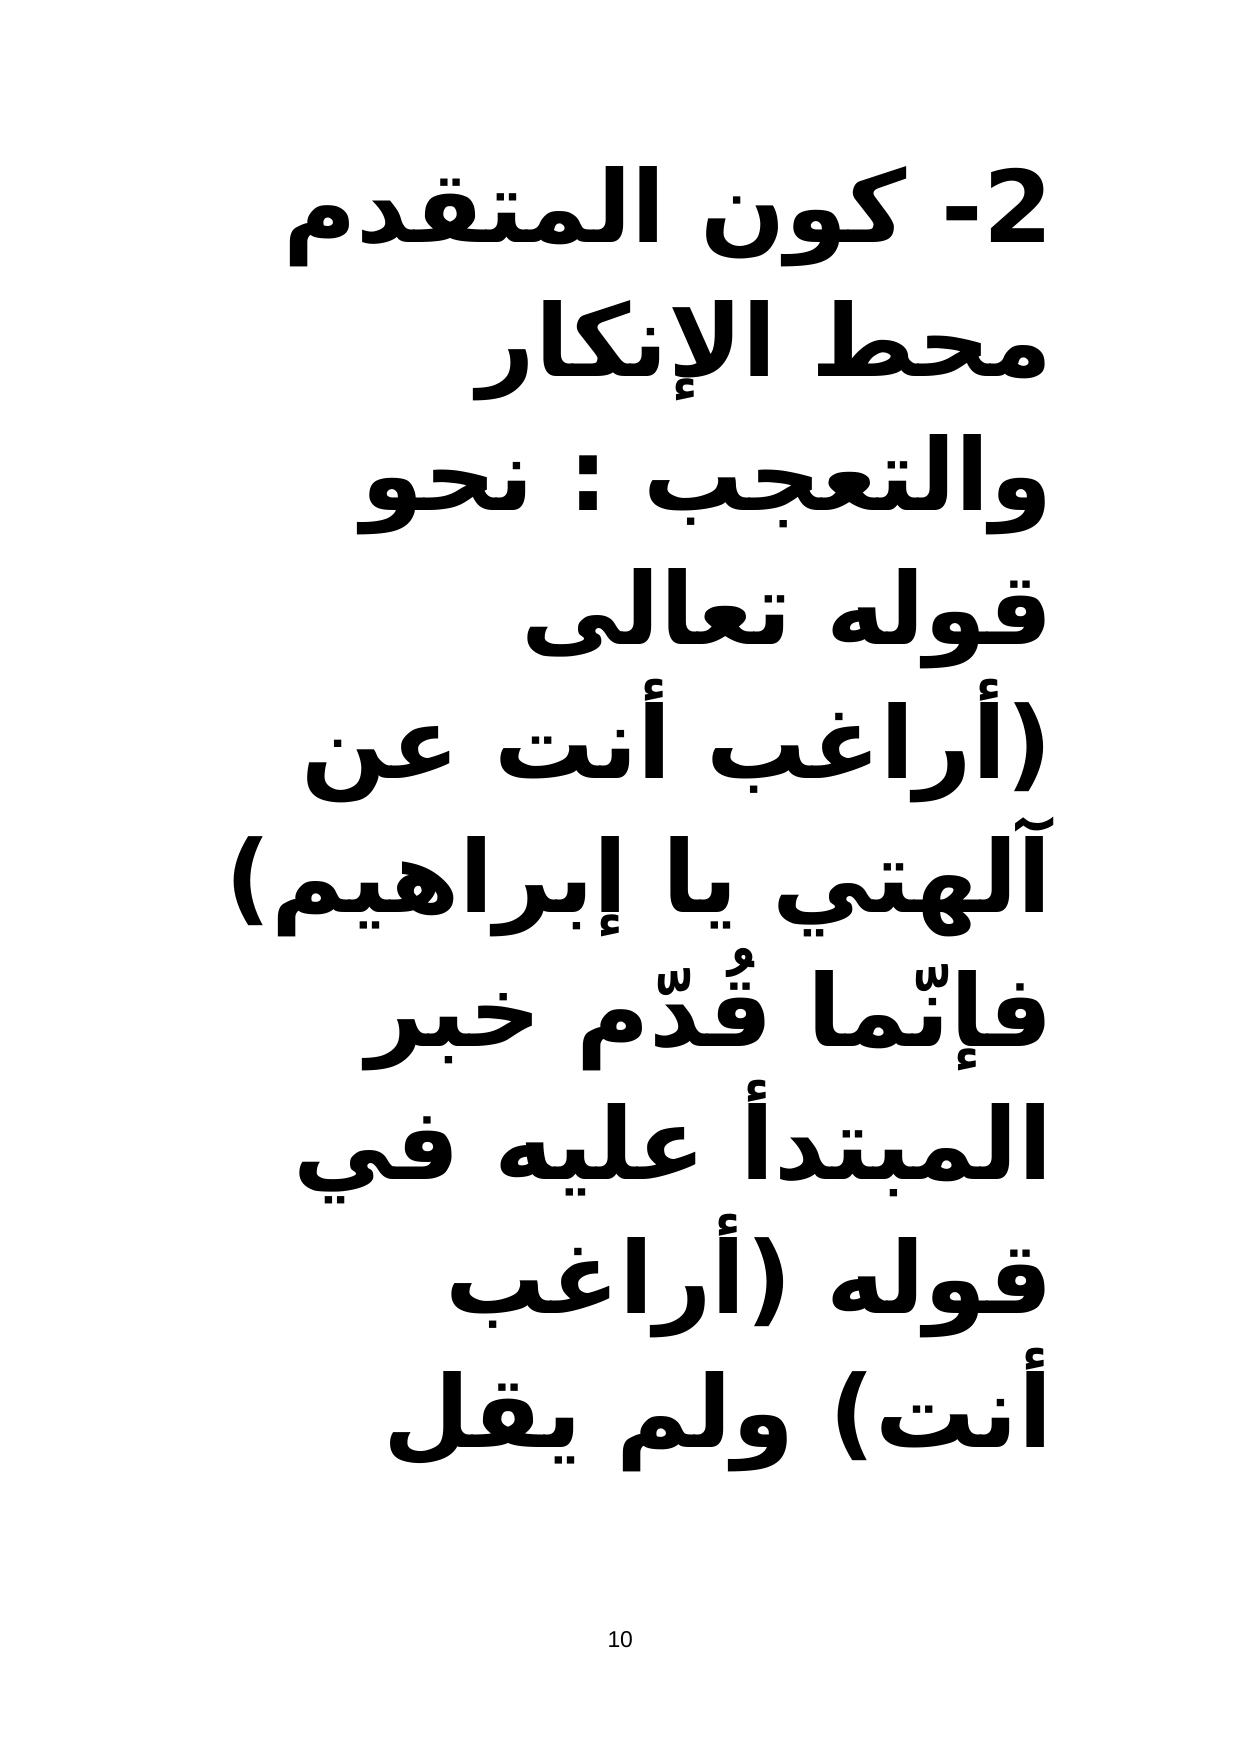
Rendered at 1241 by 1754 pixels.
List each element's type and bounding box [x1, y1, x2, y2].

text [187, 150, 1053, 1471]
